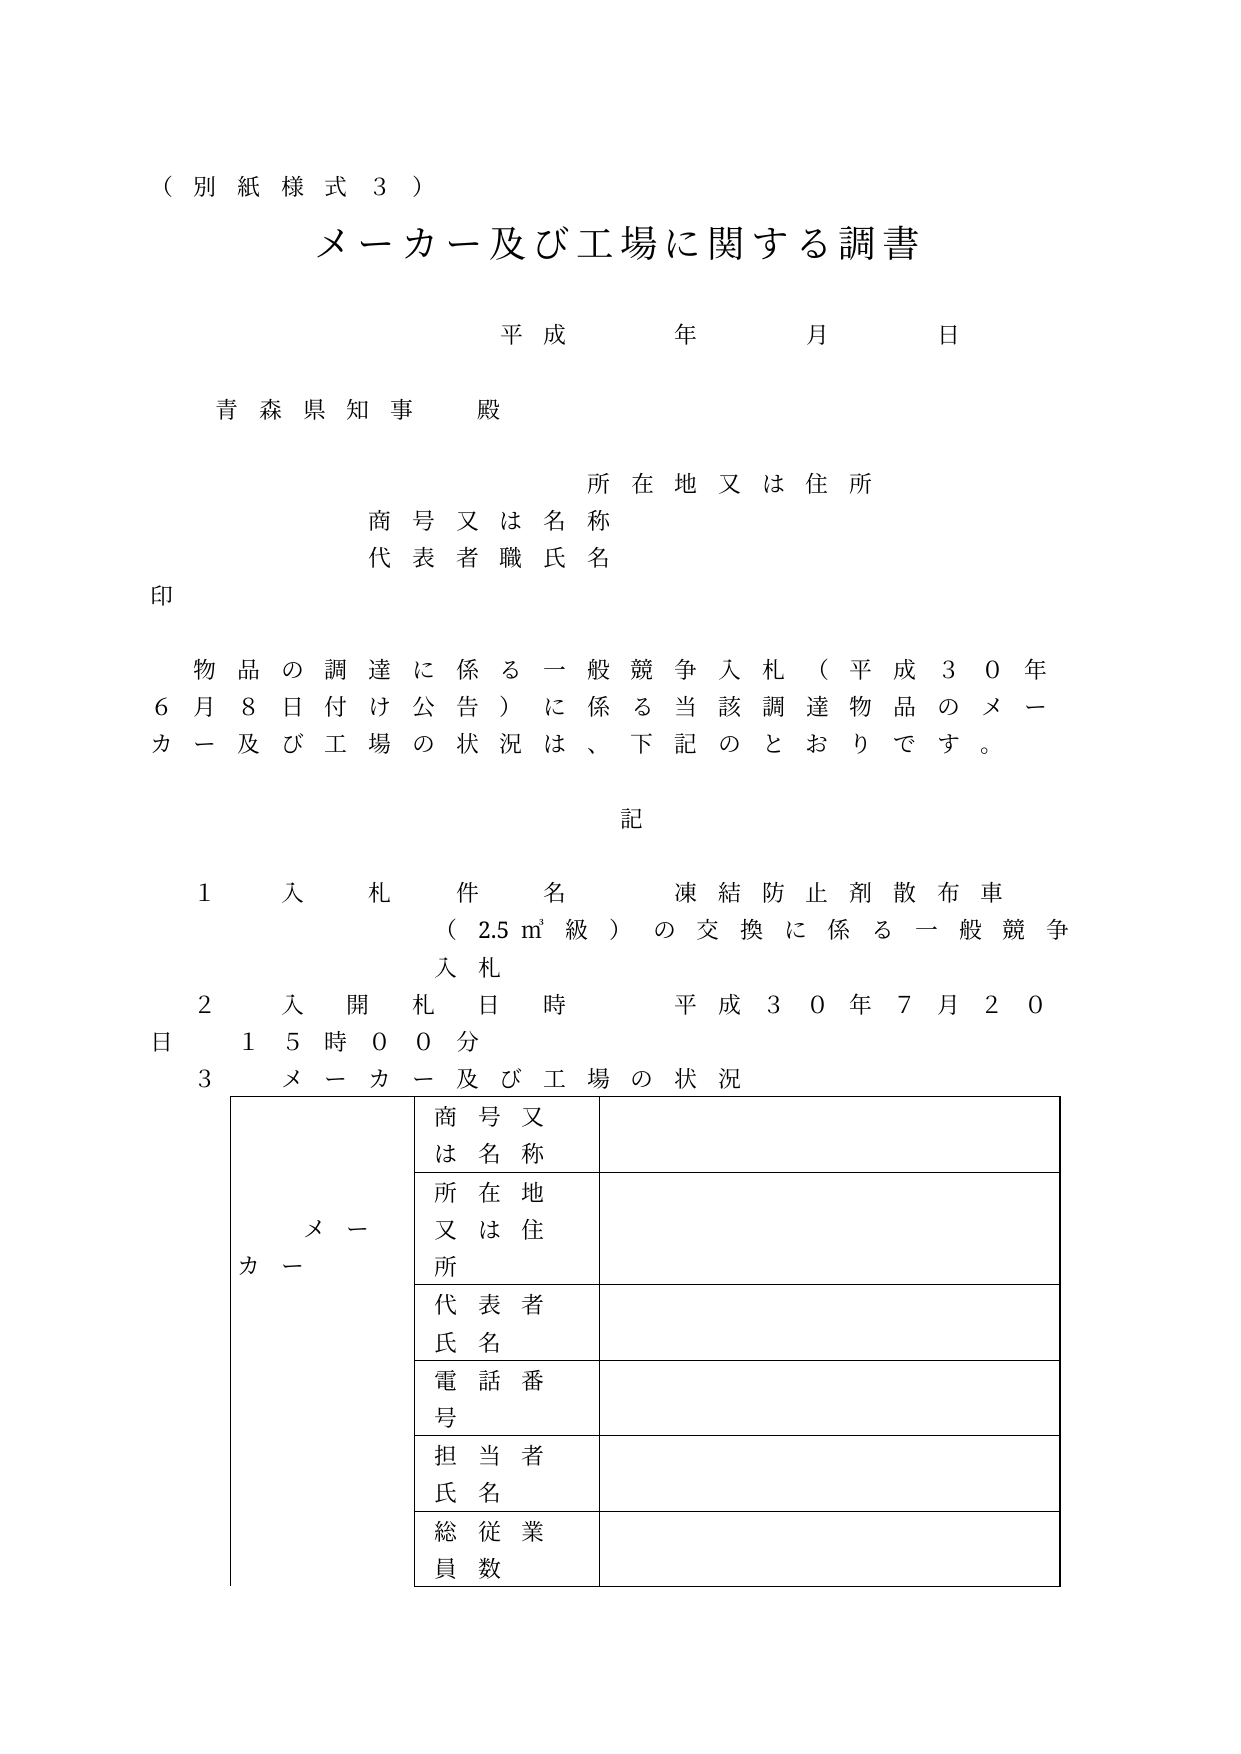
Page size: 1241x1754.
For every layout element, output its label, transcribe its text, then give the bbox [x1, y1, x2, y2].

text 商号又は名称 [150, 501, 1090, 538]
text 代表者職氏名 印 [150, 538, 1090, 613]
text 物品の調達に係る一般競争入札（平成３０年６月８日付け公告）に係る当該調達物品のメーカー及び工場の状況は、下記のとおりです。 [150, 650, 1090, 762]
text 平成 年 月 日 [150, 315, 1090, 352]
table_cell 代表者氏名 [415, 1285, 599, 1360]
table_cell 総従業員数 [415, 1512, 599, 1586]
text ２ 入 開 札 日 時 平成３０年７月２０日 １５時００分 [150, 985, 1090, 1059]
text １ 入 札 件 名 凍結防止剤散布車（2.5㎥級）の交換に係る一般競争入札 [150, 873, 1090, 985]
table_cell [600, 1361, 1059, 1435]
table_cell [600, 1173, 1059, 1284]
table_cell 電話番号 [415, 1361, 599, 1435]
table_cell [600, 1285, 1059, 1360]
text （別紙様式３） [150, 167, 1090, 204]
table_cell [600, 1512, 1059, 1586]
table_cell [600, 1436, 1059, 1511]
text メーカー及び工場に関する調書 [150, 204, 1090, 278]
text ３ メーカー及び工場の状況 [150, 1059, 1090, 1096]
text 所在地又は住所 [150, 464, 1090, 501]
table_header 商号又は名称 [415, 1097, 599, 1172]
table_header メーカー [231, 1097, 414, 1586]
text 青森県知事 殿 [150, 390, 1090, 427]
text 記 [150, 799, 1090, 836]
table_cell 所在地又は住所 [415, 1173, 599, 1284]
table_header [600, 1097, 1059, 1172]
table_cell 担当者氏名 [415, 1436, 599, 1511]
